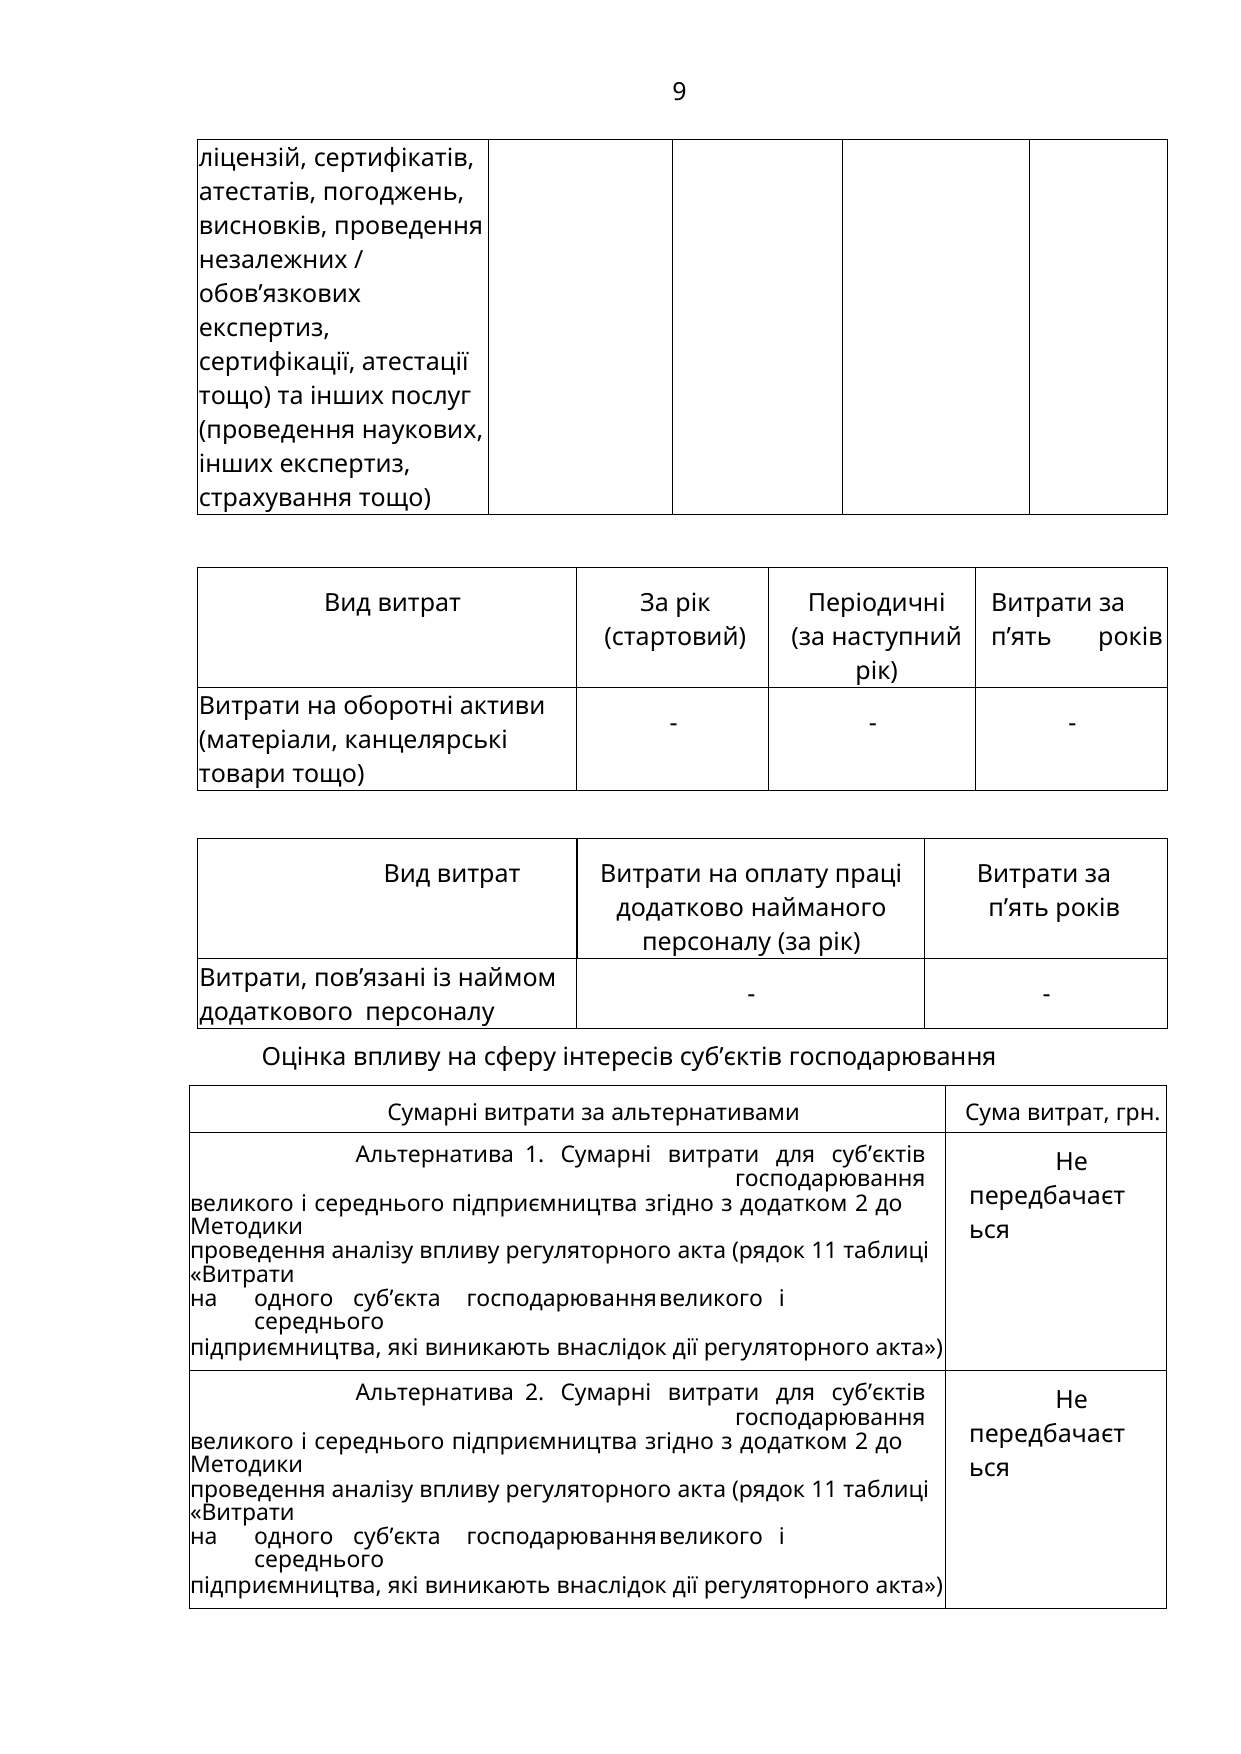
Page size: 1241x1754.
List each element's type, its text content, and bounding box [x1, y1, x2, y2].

table_cell - [577, 959, 924, 1028]
table_header За рік (стартовий) [577, 568, 768, 687]
table_cell підприємництва, які виникають внаслідок дії регуляторного акта») [190, 1573, 945, 1608]
table_cell - [976, 688, 1167, 790]
text Оцінка впливу на сферу інтересів суб’єктів господарювання [261, 1038, 1181, 1072]
table_header Вид витрат [198, 839, 576, 958]
table_cell великого і середнього підприємництва згідно з додатком 2 до Методики [190, 1192, 945, 1239]
table_cell Альтернатива 2. Сумарні витрати для суб’єктів господарювання [190, 1371, 945, 1430]
table_header Витрати на оплату праці додатково найманого персоналу (за рік) [578, 839, 924, 958]
table_cell проведення аналізу впливу регуляторного акта (рядок 11 таблиці «Витрати [190, 1239, 945, 1287]
table_cell Витрати, пов’язані із наймом додаткового персоналу [198, 959, 576, 1028]
table_header Витрати за п’ять років [976, 568, 1167, 687]
table_cell - [1030, 140, 1167, 514]
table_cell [190, 1478, 945, 1525]
table_cell підприємництва, які виникають внаслідок дії регуляторного акта») [190, 1334, 945, 1370]
table_cell - [577, 688, 768, 790]
table_cell - [843, 140, 1029, 514]
table_cell - [769, 688, 975, 790]
table_header Сумарні витрати за альтернативами [190, 1086, 945, 1132]
table_header Сума витрат, грн. [946, 1086, 1166, 1132]
table_cell Альтернатива 1. Сумарні витрати для суб’єктів господарювання [190, 1133, 945, 1192]
table_cell великого і середнього підприємництва згідно з додатком 2 до Методики [190, 1430, 945, 1477]
table_cell Не передбачається [946, 1371, 1166, 1608]
table_cell - [673, 140, 842, 514]
table_cell Не передбачається [946, 1133, 1166, 1370]
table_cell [198, 140, 488, 514]
table_header Вид витрат [198, 568, 576, 687]
table_cell на одного суб’єкта господарювання великого і середнього [190, 1287, 945, 1334]
table_header Періодичні (за наступний рік) [769, 568, 975, 687]
table_cell Витрати на оборотні активи (матеріали, канцелярські товари тощо) [198, 688, 576, 790]
table_cell - [489, 140, 672, 514]
table_cell - [925, 959, 1167, 1028]
table_cell на одного суб’єкта господарювання великого і середнього [190, 1525, 945, 1572]
table_header Витрати за п’ять років [925, 839, 1167, 958]
